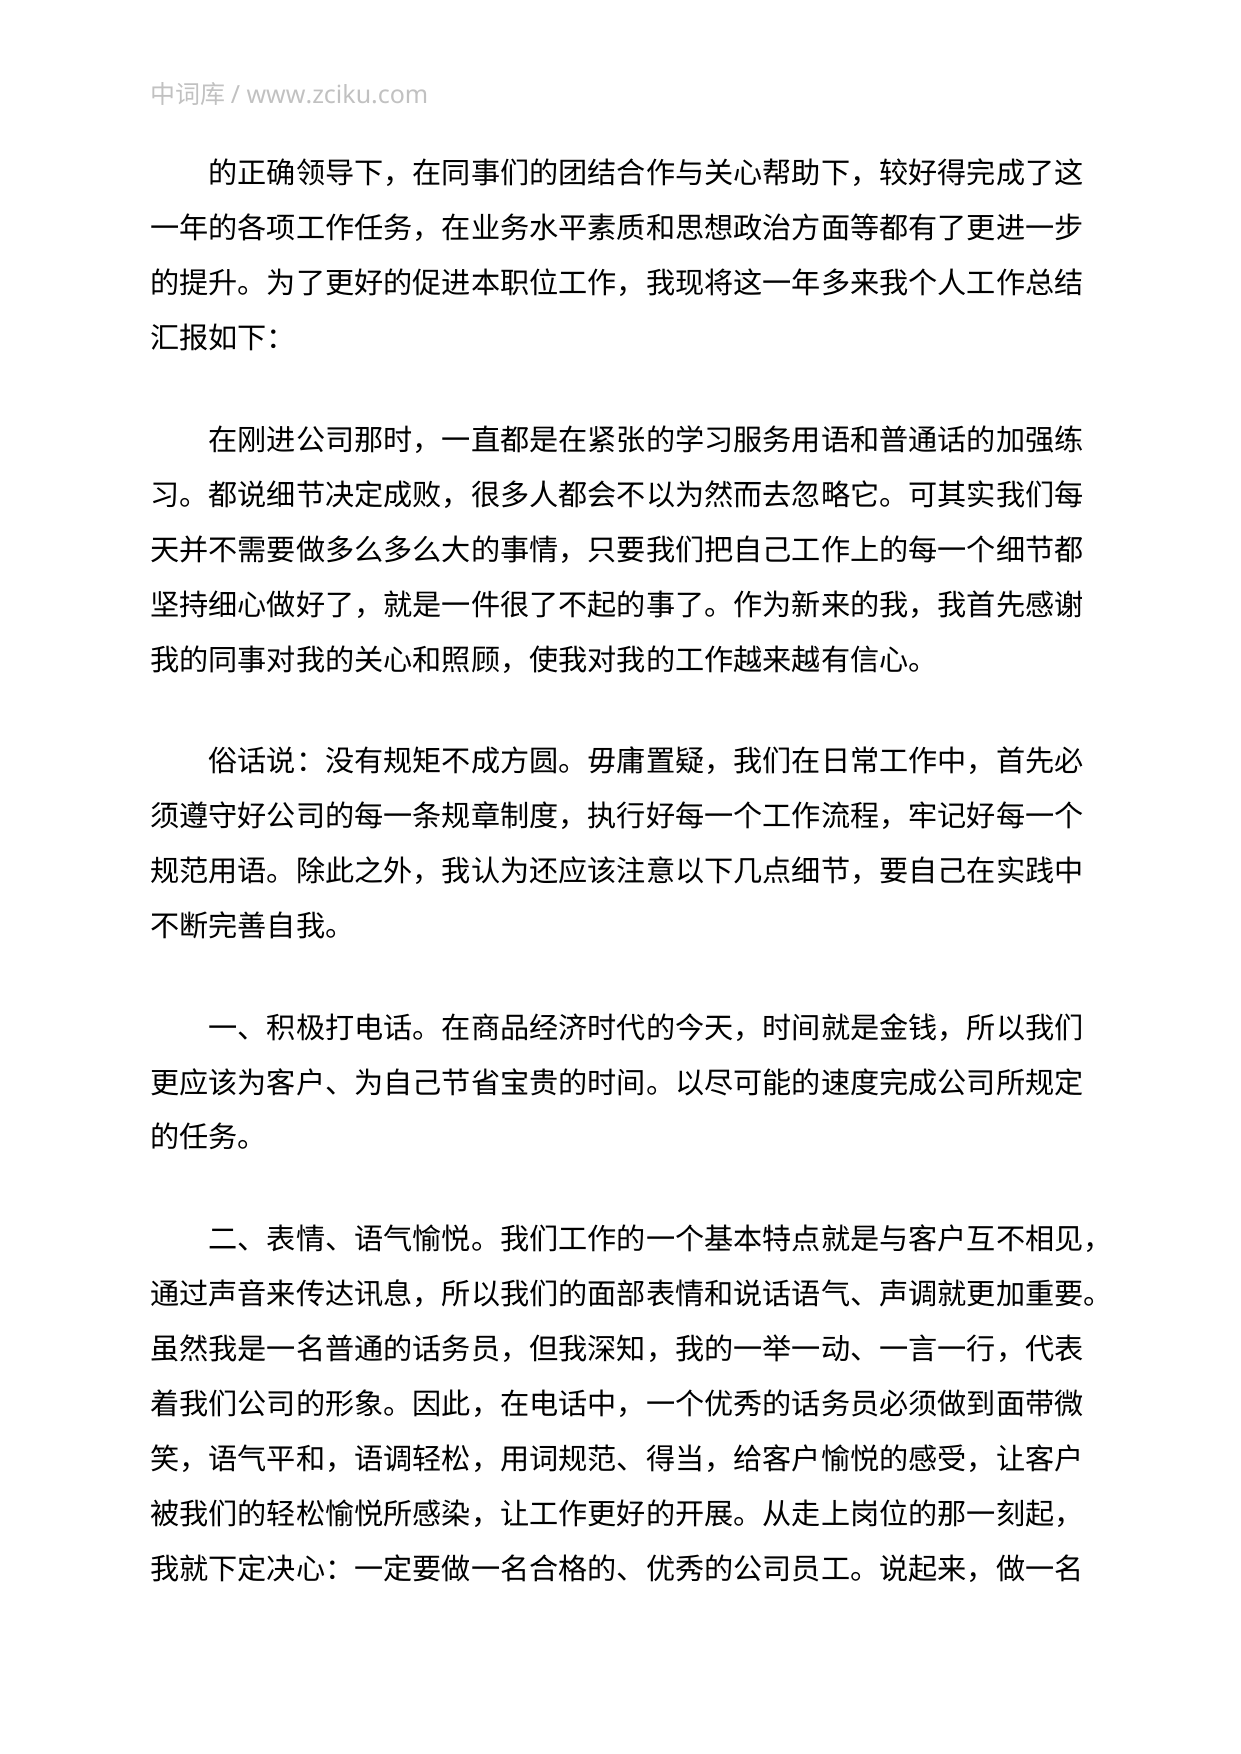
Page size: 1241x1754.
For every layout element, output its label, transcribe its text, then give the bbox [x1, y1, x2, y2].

text 一、积极打电话。在商品经济时代的今天，时间就是金钱，所以我们更应该为客户、为自己节省宝贵的时间。以尽可能的速度完成公司所规定的任务。 [150, 1004, 1090, 1156]
text 的正确领导下，在同事们的团结合作与关心帮助下，较好得完成了这一年的各项工作任务，在业务水平素质和思想政治方面等都有了更进一步的提升。为了更好的促进本职位工作，我现将这一年多来我个人工作总结汇报如下： [150, 150, 1090, 357]
text 在刚进公司那时，一直都是在紧张的学习服务用语和普通话的加强练习。都说细节决定成败，很多人都会不以为然而去忽略它。可其实我们每天并不需要做多么多么大的事情，只要我们把自己工作上的每一个细节都坚持细心做好了，就是一件很了不起的事了。作为新来的我，我首先感谢我的同事对我的关心和照顾，使我对我的工作越来越有信心。 [150, 416, 1090, 678]
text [150, 1216, 1090, 1587]
text 俗话说：没有规矩不成方圆。毋庸置疑，我们在日常工作中，首先必须遵守好公司的每一条规章制度，执行好每一个工作流程，牢记好每一个规范用语。除此之外，我认为还应该注意以下几点细节，要自己在实践中不断完善自我。 [150, 738, 1090, 945]
